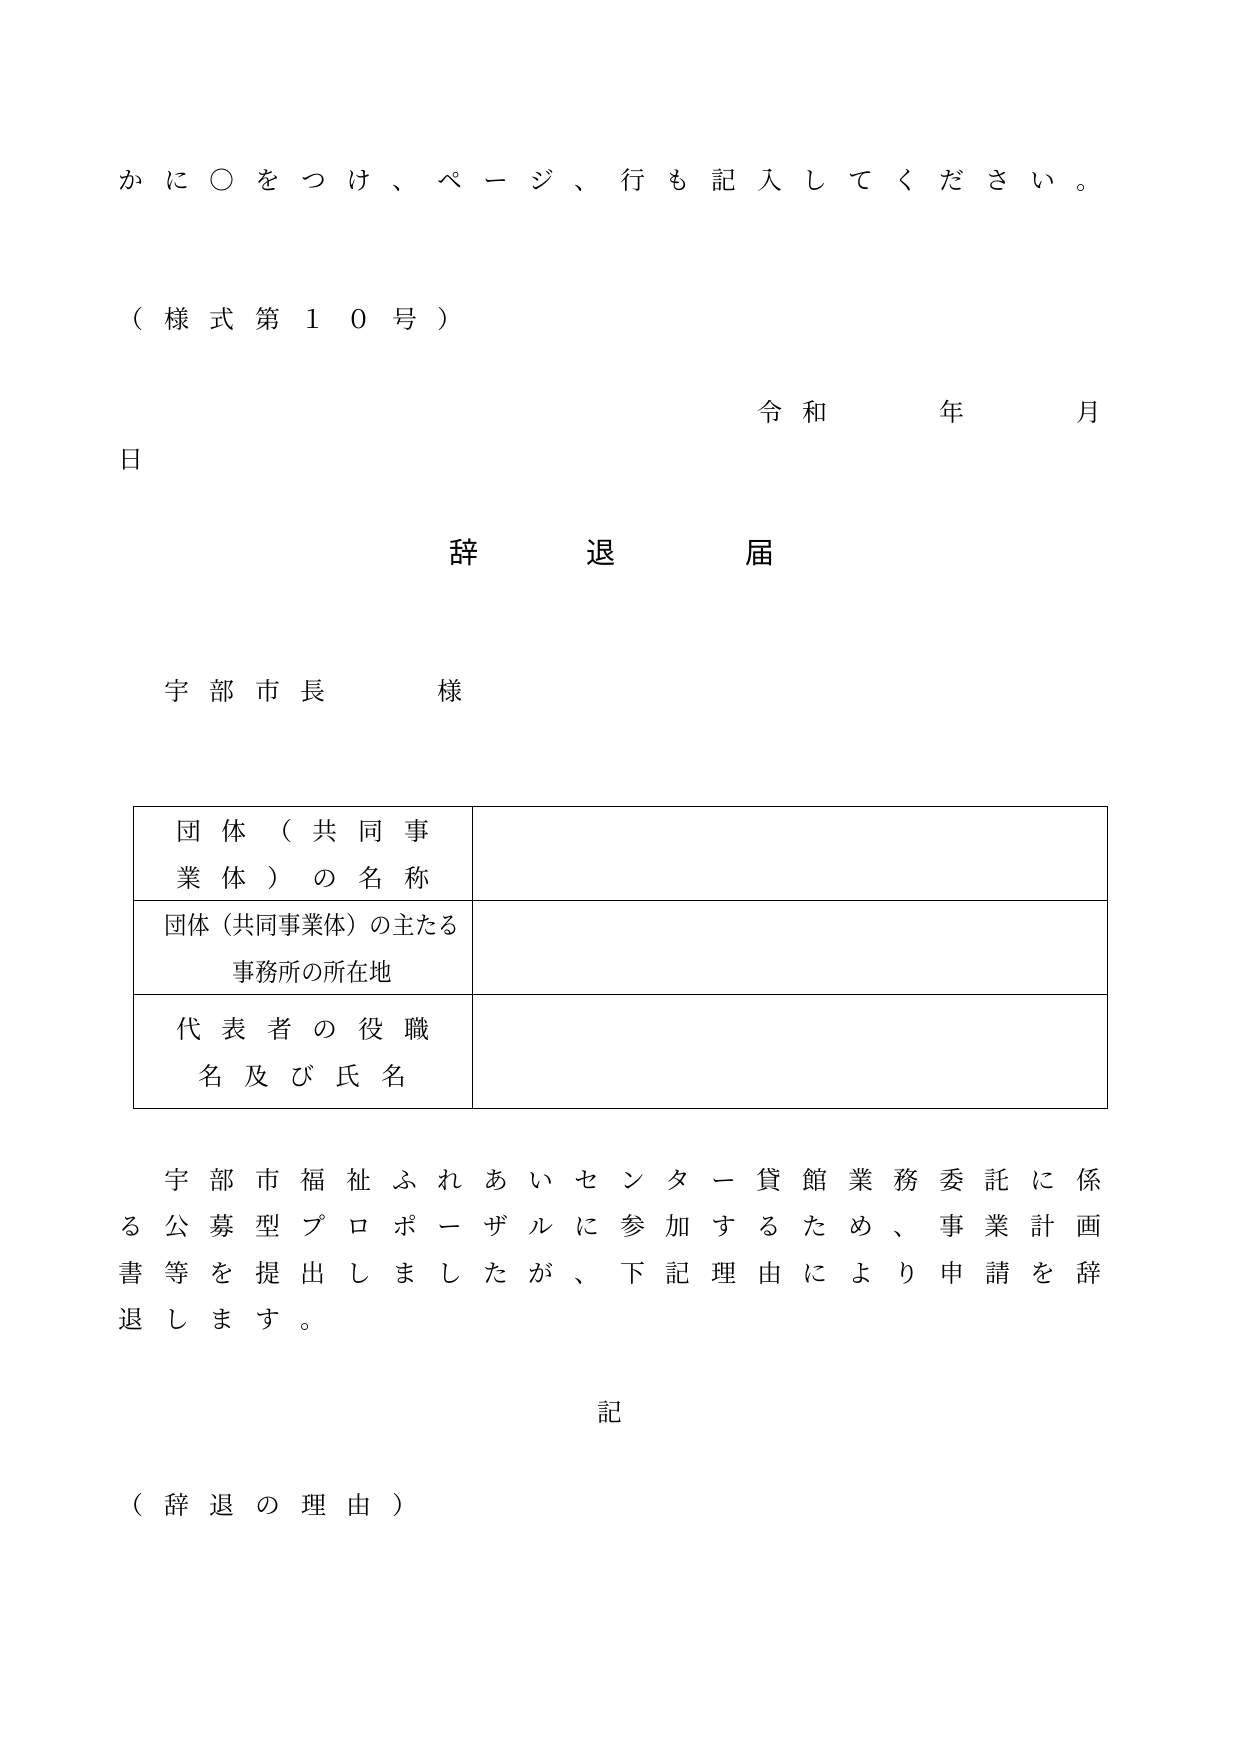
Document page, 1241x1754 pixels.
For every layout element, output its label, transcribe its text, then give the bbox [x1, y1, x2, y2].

text 令和 年 月 日 [118, 388, 1122, 481]
text 長 様 [118, 666, 1122, 713]
text 辞 退 届 [118, 527, 1122, 573]
table_cell 団体（共同事業体）の主たる 事務所の所在地 [134, 901, 472, 994]
table_cell [473, 901, 1107, 994]
text （辞退の理由） [118, 1480, 1122, 1527]
table_cell [473, 995, 1107, 1108]
text 宇部市福祉ふれあいセンター貸館業務委託に係る公募型プロポーザルに参加するため、事業計画書等を提出しましたが、下記理由により申請を辞退します。 [118, 1155, 1122, 1341]
table_cell 代表者の役職名及び氏名 [134, 995, 472, 1108]
table_header [473, 807, 1107, 900]
text （様式第１０号） [118, 295, 1122, 341]
text 記 [118, 1387, 1122, 1434]
table_header 団体（共同事業体）の名称 [134, 807, 472, 900]
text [118, 155, 1122, 202]
